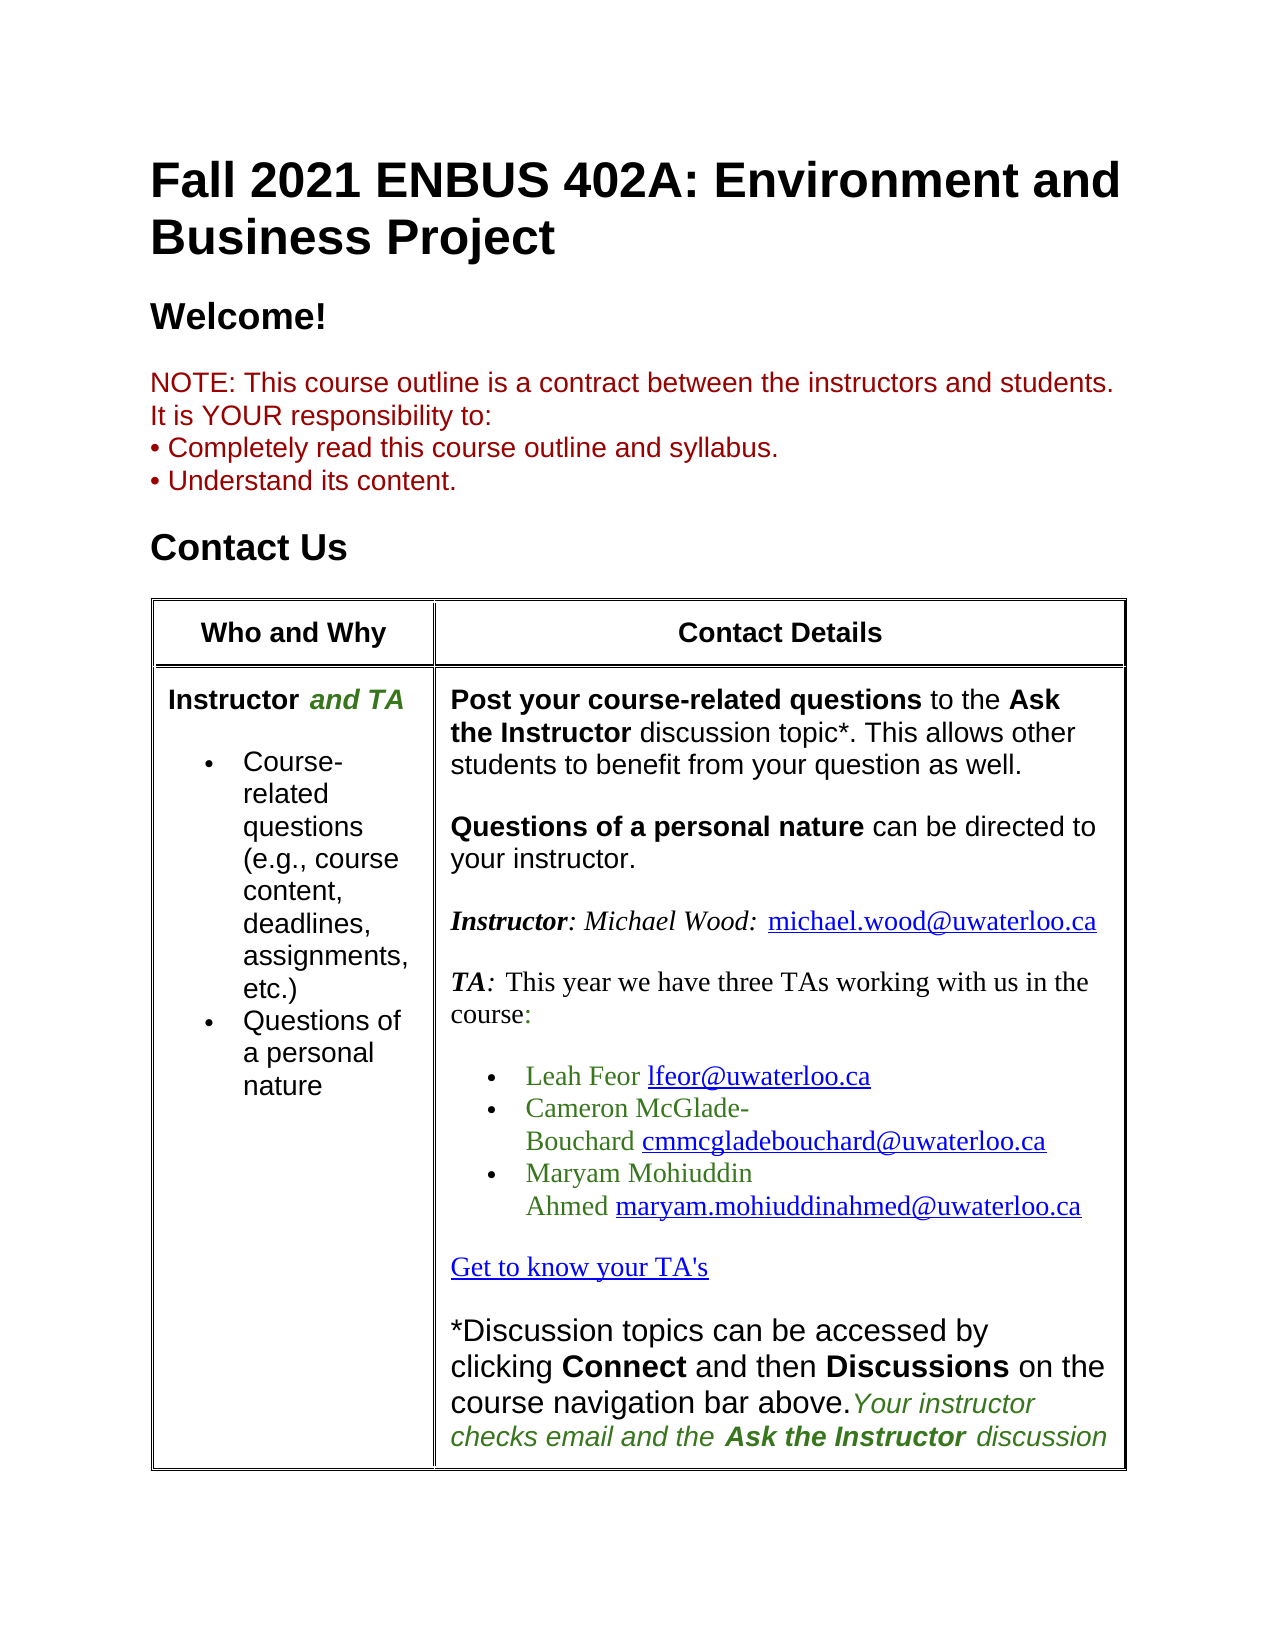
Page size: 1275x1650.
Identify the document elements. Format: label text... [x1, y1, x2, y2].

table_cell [435, 664, 1125, 1468]
table_header Who and Why [154, 601, 435, 664]
text Welcome! [150, 294, 1125, 337]
text Fall 2021 ENBUS 402A: Environment and Business Project [150, 150, 1125, 265]
text Contact Us [150, 525, 1125, 568]
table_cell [154, 664, 435, 1468]
table_header Contact Details [435, 601, 1124, 664]
text NOTE: This course outline is a contract between the instructors and students. It is YOUR responsibility to: • Completely read this course outline and syllabus. • Understand its content. [150, 366, 1125, 496]
